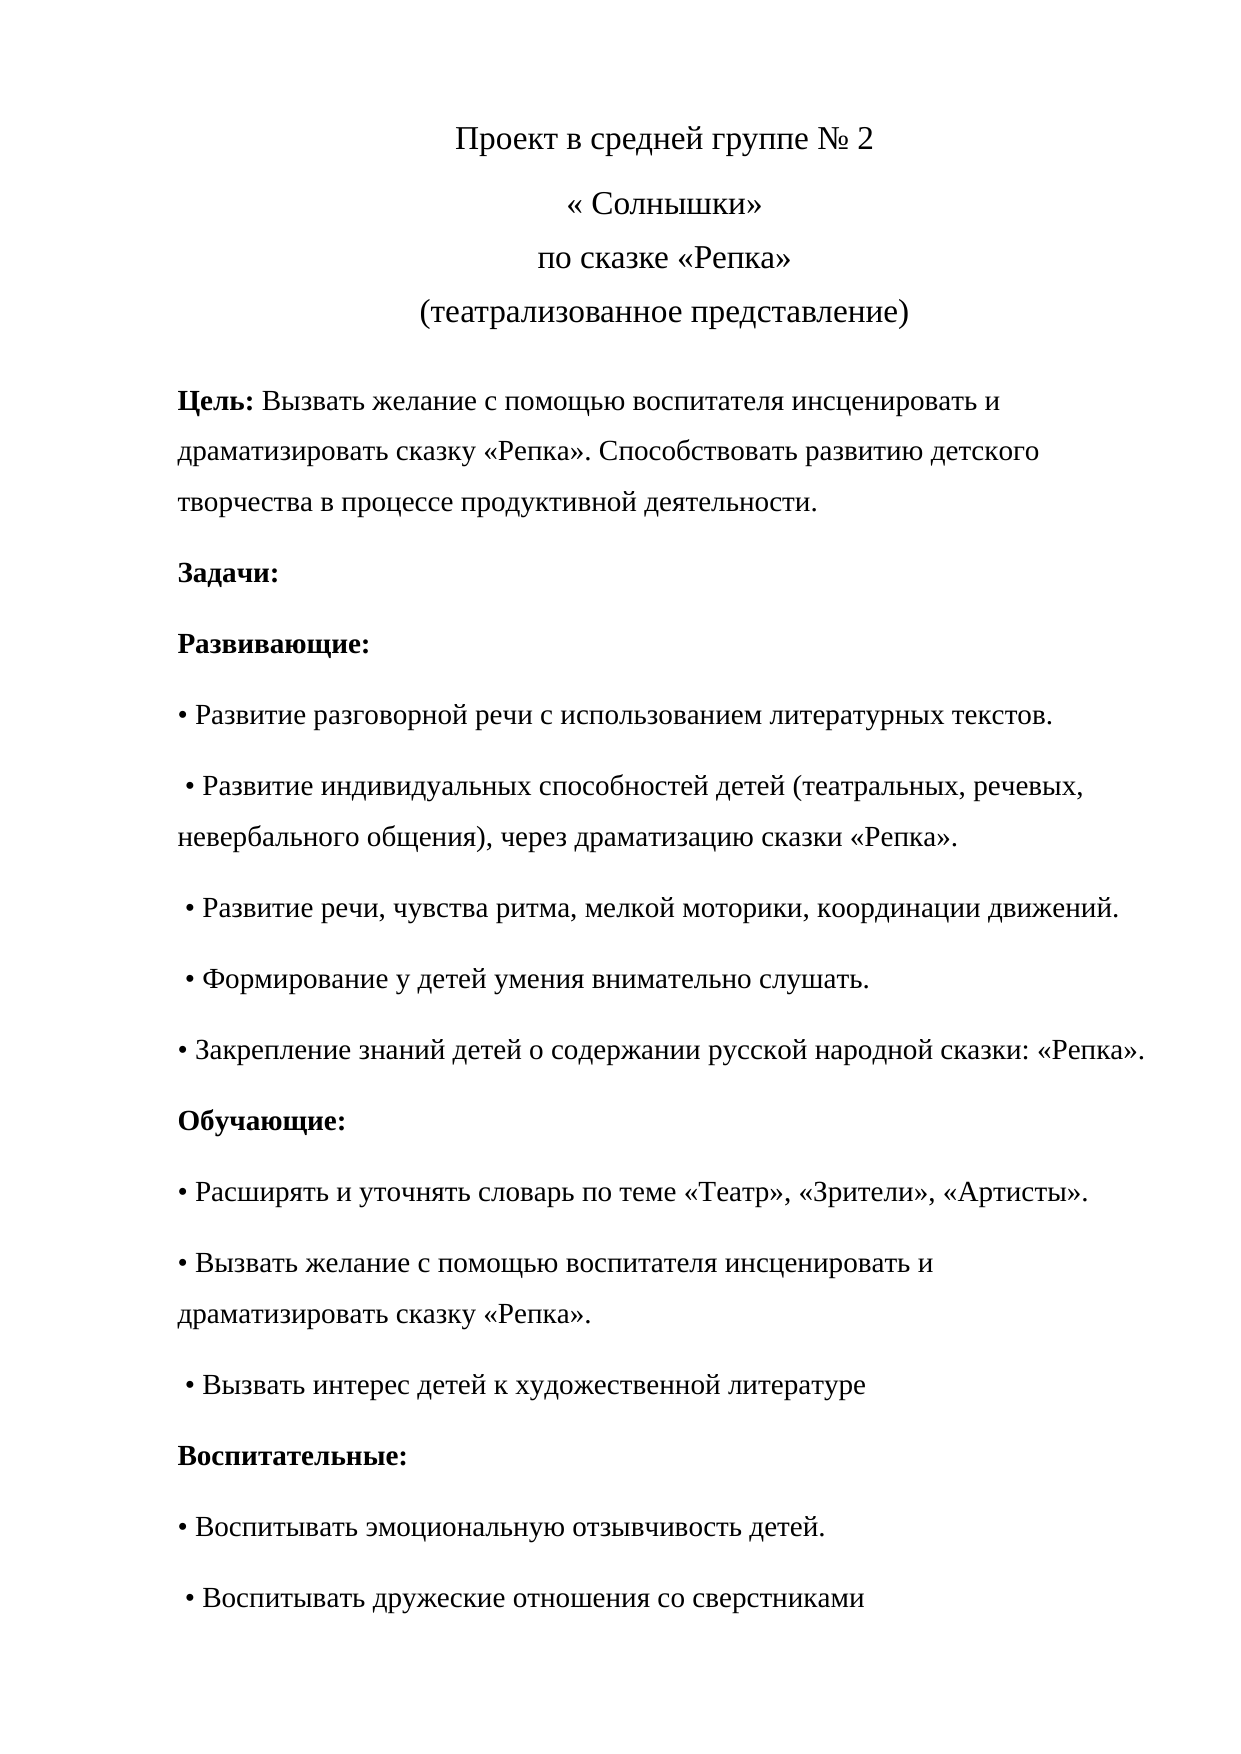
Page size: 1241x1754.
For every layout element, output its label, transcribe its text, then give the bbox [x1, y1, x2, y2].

text Цель: Вызвать желание с помощью воспитателя инсценировать и драматизировать сказку «Репка». Способствовать развитию детского творчества в процессе продуктивной деятельности. [177, 383, 1152, 517]
text • Формирование у детей умения внимательно слушать. [177, 961, 1152, 994]
text Проект в средней группе № 2 [177, 118, 1152, 156]
text Обучающие: [177, 1103, 1152, 1137]
text Воспитательные: [177, 1438, 1152, 1472]
text • Вызвать желание с помощью воспитателя инсценировать и драматизировать сказку «Репка». [177, 1246, 1152, 1329]
text • Развитие разговорной речи с использованием литературных текстов. [177, 697, 1152, 731]
text • Воспитывать дружеские отношения со сверстниками [177, 1581, 1152, 1614]
text • Развитие речи, чувства ритма, мелкой моторики, координации движений. [177, 890, 1152, 923]
text (театрализованное представление) [177, 291, 1152, 329]
text • Вызвать интерес детей к художественной литературе [177, 1367, 1152, 1401]
text Развивающие: [177, 626, 1152, 660]
text « Солнышки» [177, 183, 1152, 221]
text • Развитие индивидуальных способностей детей (театральных, речевых, невербального общения), через драматизацию сказки «Репка». [177, 768, 1152, 852]
text • Закрепление знаний детей о содержании русской народной сказки: «Репка». [177, 1032, 1152, 1066]
text • Расширять и уточнять словарь по теме «Театр», «Зрители», «Артисты». [177, 1174, 1152, 1208]
text Задачи: [177, 555, 1152, 588]
text • Воспитывать эмоциональную отзывчивость детей. [177, 1509, 1152, 1543]
text по сказке «Репка» [177, 237, 1152, 275]
